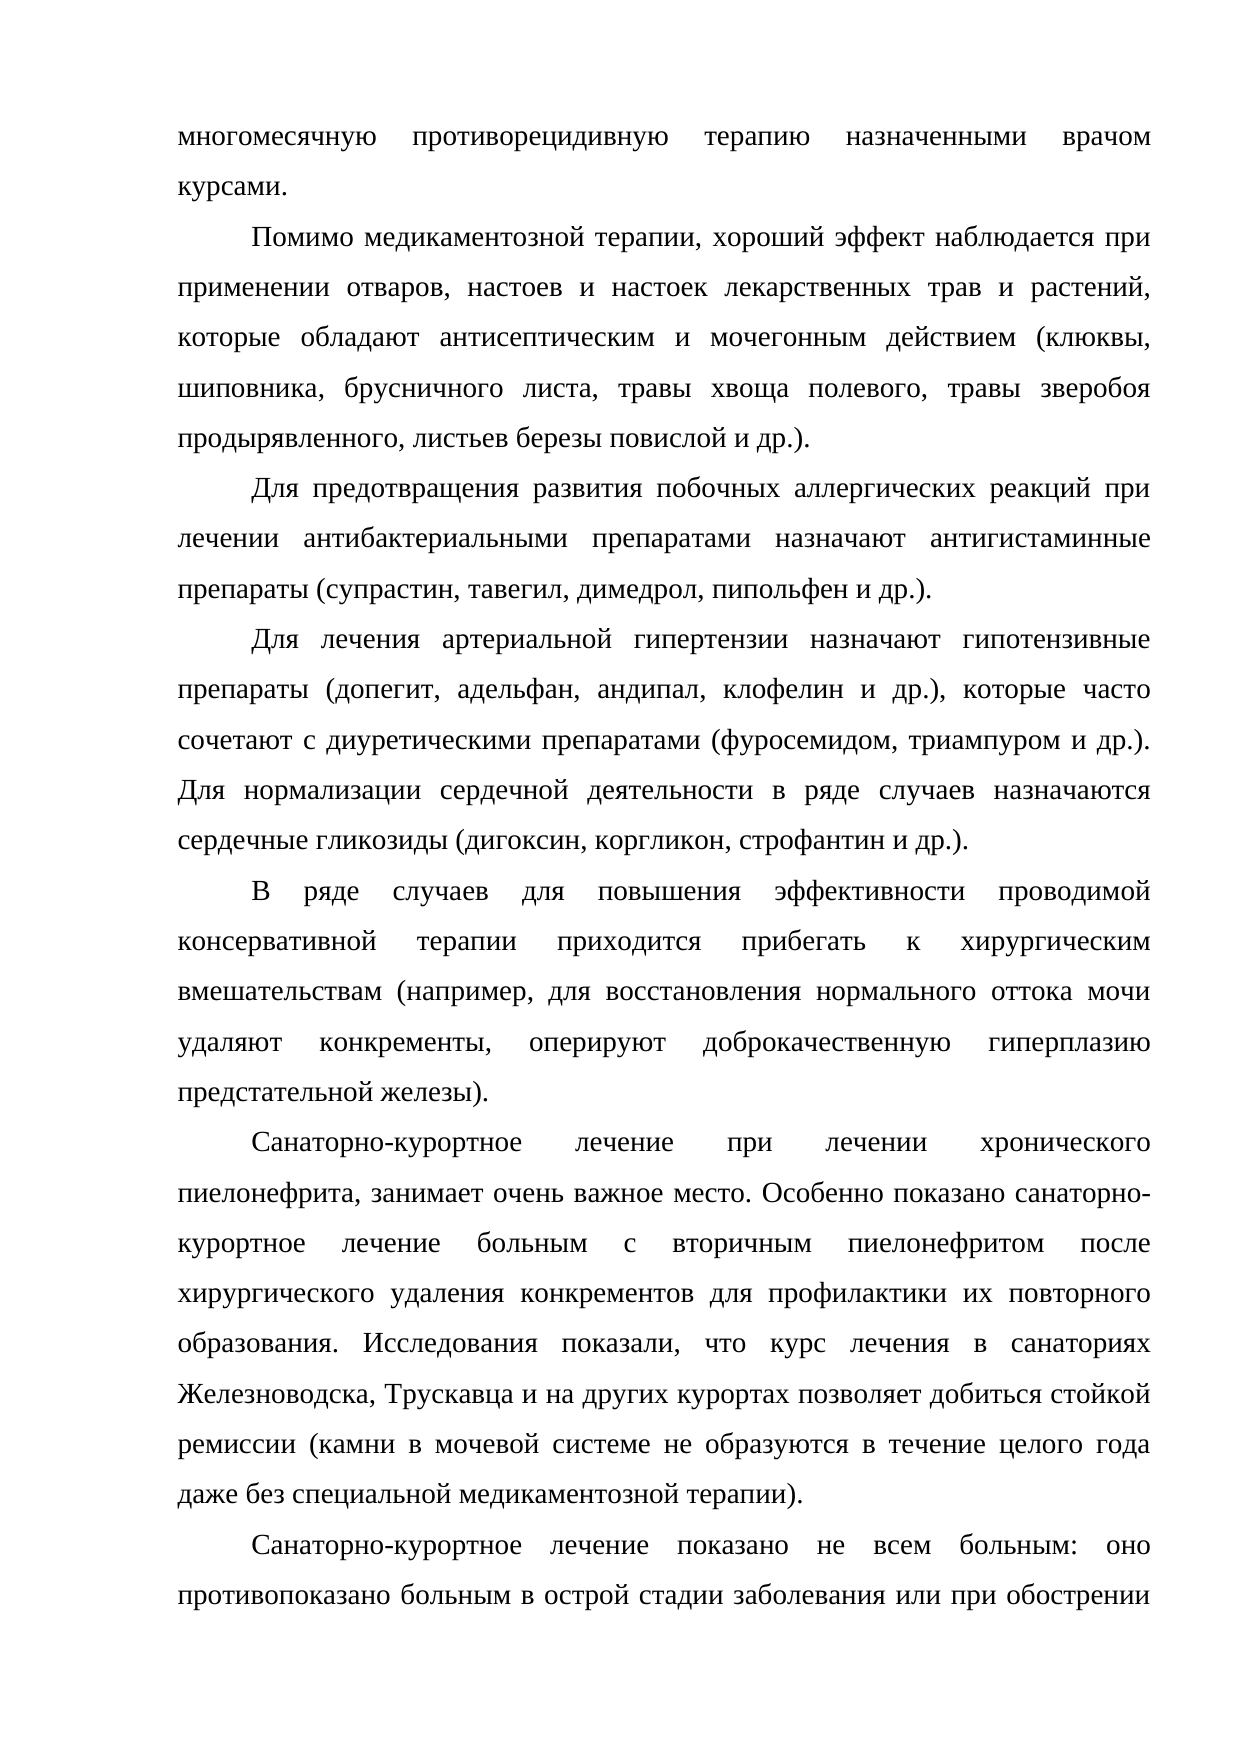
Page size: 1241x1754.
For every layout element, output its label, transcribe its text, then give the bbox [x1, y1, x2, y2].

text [177, 118, 1152, 202]
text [177, 1527, 1152, 1611]
text Помимо медикаментозной терапии, хороший эффект наблюдается при применении отваров, настоев и настоек лекарственных трав и растений, которые обладают антисептическим и мочегонным действием (клюквы, шиповника, брусничного листа, травы хвоща полевого, травы зверобоя продырявленного, листьев березы повислой и др.). [177, 219, 1152, 453]
text Для лечения артериальной гипертензии назначают гипотензивные препараты (допегит, адельфан, андипал, клофелин и др.), которые часто сочетают с диуретическими препаратами (фуросемидом, триампуром и др.). Для нормализации сердечной деятельности в ряде случаев назначаются сердечные гликозиды (дигоксин, коргликон, строфантин и др.). [177, 621, 1152, 856]
text Для предотвращения развития побочных аллергических реакций при лечении антибактериальными препаратами назначают антигистаминные препараты (супрастин, тавегил, димедрол, пипольфен и др.). [177, 470, 1152, 604]
text В ряде случаев для повышения эффективности проводимой консервативной терапии приходится прибегать к хирургическим вмешательствам (например, для восстановления нормального оттока мочи удаляют конкременты, оперируют доброкачественную гиперплазию предстательной железы). [177, 873, 1152, 1108]
text Санаторно-курортное лечение при лечении хронического пиелонефрита, занимает очень важное место. Особенно показано санаторно-курортное лечение больным с вторичным пиелонефритом после хирургического удаления конкрементов для профилактики их повторного образования. Исследования показали, что курс лечения в санаториях Железноводска, Трускавца и на других курортах позволяет добиться стойкой ремиссии (камни в мочевой системе не образуются в течение целого года даже без специальной медикаментозной терапии). [177, 1124, 1152, 1510]
